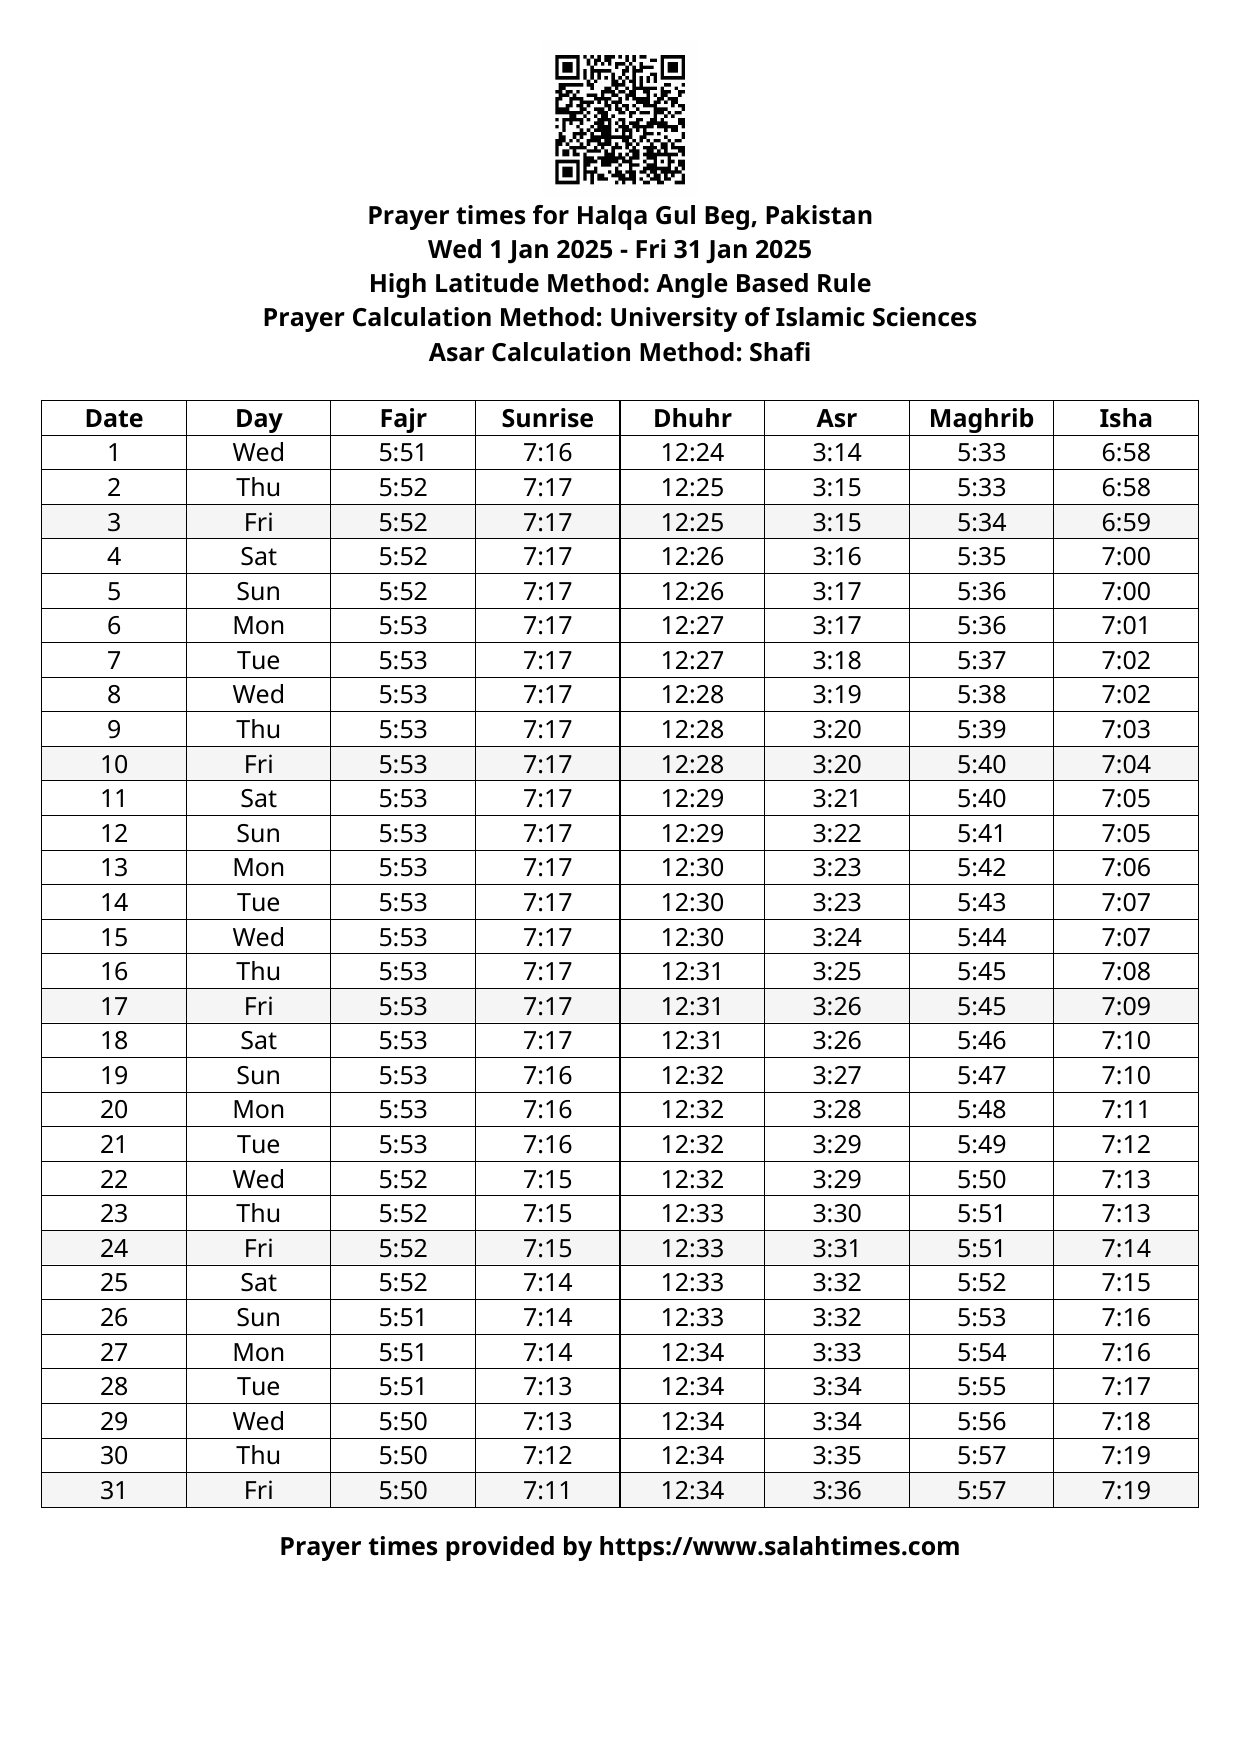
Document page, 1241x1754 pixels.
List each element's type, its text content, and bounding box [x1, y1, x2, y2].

table_cell 7:14 [1054, 1231, 1198, 1264]
table_cell 5:55 [910, 1369, 1053, 1403]
table_cell 5:53 [331, 920, 475, 953]
text Prayer times provided by https://www.salahtimes.com [42, 1528, 1198, 1563]
table_cell Mon [187, 851, 330, 884]
table_cell 7:11 [1054, 1093, 1198, 1126]
table_cell Sun [187, 574, 330, 607]
table_cell 12:28 [621, 747, 764, 780]
table_cell 7:17 [476, 781, 619, 815]
table_cell 3:30 [765, 1196, 909, 1230]
table_cell 7 [42, 643, 186, 677]
table_cell 5:52 [331, 1162, 475, 1195]
table_cell 7:14 [476, 1300, 619, 1334]
table_cell 12:31 [621, 989, 764, 1022]
table_cell 24 [42, 1231, 186, 1264]
text Asar Calculation Method: Shafi [42, 334, 1198, 368]
table_cell 3:29 [765, 1127, 909, 1161]
table_cell Tue [187, 885, 330, 919]
table_cell 12:32 [621, 1058, 764, 1092]
table_cell 12:29 [621, 781, 764, 815]
table_cell 7:19 [1054, 1473, 1198, 1507]
table_cell 5:53 [331, 1024, 475, 1057]
table_cell 7:01 [1054, 609, 1198, 642]
picture [542, 41, 699, 198]
table_cell 12:26 [621, 539, 764, 573]
table_cell 5:53 [331, 989, 475, 1022]
table_cell 7:13 [1054, 1196, 1198, 1230]
table_cell 12:26 [621, 574, 764, 607]
table_cell 7:18 [1054, 1404, 1198, 1437]
text Prayer times for Halqa Gul Beg, Pakistan [42, 198, 1198, 232]
table_cell 5:53 [331, 781, 475, 815]
table_cell 7:16 [476, 1127, 619, 1161]
table_cell 5:53 [331, 1058, 475, 1092]
table_cell 4 [42, 539, 186, 573]
table_header Maghrib [910, 401, 1053, 434]
table_cell 5:54 [910, 1335, 1053, 1368]
table_cell 12:25 [621, 505, 764, 538]
table_cell 15 [42, 920, 186, 953]
table_cell 5:43 [910, 885, 1053, 919]
table_cell Thu [187, 470, 330, 504]
table_cell 3 [42, 505, 186, 538]
table_cell 3:19 [765, 678, 909, 711]
table_cell 5:52 [910, 1266, 1053, 1299]
table_cell 12:31 [621, 954, 764, 988]
table_cell 7:03 [1054, 712, 1198, 746]
table_cell 5:49 [910, 1127, 1053, 1161]
table_cell 7:07 [1054, 885, 1198, 919]
table_cell 7:17 [476, 747, 619, 780]
table_cell 5:53 [331, 643, 475, 677]
table_cell 3:34 [765, 1369, 909, 1403]
table_cell 7:13 [1054, 1162, 1198, 1195]
table_cell 3:15 [765, 470, 909, 504]
table_cell 3:23 [765, 885, 909, 919]
table_cell Sun [187, 816, 330, 849]
table_cell 7:17 [476, 609, 619, 642]
table_cell 7:00 [1054, 574, 1198, 607]
table_cell 12:32 [621, 1093, 764, 1126]
table_cell 22 [42, 1162, 186, 1195]
table_cell Sat [187, 1024, 330, 1057]
table_cell 3:23 [765, 851, 909, 884]
table_cell 5:39 [910, 712, 1053, 746]
table_cell 6:58 [1054, 470, 1198, 504]
table_cell 7:16 [476, 1058, 619, 1092]
table_cell 20 [42, 1093, 186, 1126]
table_cell 7:17 [476, 954, 619, 988]
table_cell 5:53 [331, 851, 475, 884]
table_cell Sat [187, 781, 330, 815]
table_cell Mon [187, 1335, 330, 1368]
table_cell 7:02 [1054, 678, 1198, 711]
table_cell Mon [187, 1093, 330, 1126]
table_cell 5:40 [910, 747, 1053, 780]
table_cell 5:52 [331, 539, 475, 573]
table_cell 5:53 [910, 1300, 1053, 1334]
table_cell 5:52 [331, 574, 475, 607]
table_cell 11 [42, 781, 186, 815]
table_cell 5:57 [910, 1473, 1053, 1507]
table_cell 7:17 [476, 989, 619, 1022]
table_cell 3:15 [765, 505, 909, 538]
table_cell 3:35 [765, 1439, 909, 1472]
table_cell 12:34 [621, 1335, 764, 1368]
table_cell 5:42 [910, 851, 1053, 884]
table_cell 7:15 [476, 1162, 619, 1195]
table_cell 12:30 [621, 851, 764, 884]
table_cell 5:51 [910, 1196, 1053, 1230]
table_cell 7:10 [1054, 1058, 1198, 1092]
table_cell 5:50 [331, 1473, 475, 1507]
table_cell 5:53 [331, 747, 475, 780]
table_cell 5:53 [331, 609, 475, 642]
table_cell 7:19 [1054, 1439, 1198, 1472]
table_cell Tue [187, 643, 330, 677]
table_cell 3:31 [765, 1231, 909, 1264]
table_cell 5:41 [910, 816, 1053, 849]
table_cell 5:50 [910, 1162, 1053, 1195]
table_cell Fri [187, 1231, 330, 1264]
table_cell 5:52 [331, 470, 475, 504]
table_cell 5:33 [910, 436, 1053, 469]
table_cell 5:52 [331, 1266, 475, 1299]
table_cell 5:52 [331, 1196, 475, 1230]
table_cell 5:51 [331, 1300, 475, 1334]
table_cell 5:51 [331, 1335, 475, 1368]
table_cell 12:27 [621, 609, 764, 642]
table_cell 29 [42, 1404, 186, 1437]
table_cell 7:17 [476, 470, 619, 504]
table_cell 7:15 [1054, 1266, 1198, 1299]
table_cell 5:48 [910, 1093, 1053, 1126]
table_cell 5:53 [331, 1127, 475, 1161]
table_cell 31 [42, 1473, 186, 1507]
table_cell 12:33 [621, 1266, 764, 1299]
table_cell 3:32 [765, 1266, 909, 1299]
table_cell 1 [42, 436, 186, 469]
table_cell 5:45 [910, 954, 1053, 988]
table_cell 7:16 [1054, 1335, 1198, 1368]
table_cell 14 [42, 885, 186, 919]
table_cell 5:53 [331, 1093, 475, 1126]
text Prayer Calculation Method: University of Islamic Sciences [42, 300, 1198, 334]
table_cell 19 [42, 1058, 186, 1092]
table_cell 3:36 [765, 1473, 909, 1507]
table_cell 5:51 [910, 1231, 1053, 1264]
table_cell 3:32 [765, 1300, 909, 1334]
table_cell Sun [187, 1300, 330, 1334]
table_cell Thu [187, 1196, 330, 1230]
table_cell 12:30 [621, 920, 764, 953]
table_header Date [42, 401, 186, 434]
table_cell 16 [42, 954, 186, 988]
table_cell Wed [187, 1162, 330, 1195]
table_cell 12 [42, 816, 186, 849]
table_cell 5:36 [910, 574, 1053, 607]
table_cell 21 [42, 1127, 186, 1161]
table_cell Sat [187, 1266, 330, 1299]
table_cell 5:36 [910, 609, 1053, 642]
table_cell Thu [187, 1439, 330, 1472]
table_cell 12:29 [621, 816, 764, 849]
table_cell 7:17 [476, 643, 619, 677]
table_cell 7:12 [1054, 1127, 1198, 1161]
table_cell 5:50 [331, 1439, 475, 1472]
table_cell 27 [42, 1335, 186, 1368]
table_cell 12:28 [621, 678, 764, 711]
table_cell 7:17 [476, 539, 619, 573]
table_cell 2 [42, 470, 186, 504]
table_cell 7:13 [476, 1404, 619, 1437]
table_cell 5:53 [331, 712, 475, 746]
table_cell 3:28 [765, 1093, 909, 1126]
table_cell 3:21 [765, 781, 909, 815]
table_cell 8 [42, 678, 186, 711]
table_cell Wed [187, 920, 330, 953]
table_cell 5:53 [331, 816, 475, 849]
table_cell 3:17 [765, 574, 909, 607]
table_cell 5:33 [910, 470, 1053, 504]
table_cell 25 [42, 1266, 186, 1299]
table_cell 7:17 [476, 505, 619, 538]
table_cell 12:33 [621, 1231, 764, 1264]
table_header Sunrise [476, 401, 619, 434]
table_cell 9 [42, 712, 186, 746]
table_cell 5:51 [331, 436, 475, 469]
table_cell 12:34 [621, 1473, 764, 1507]
table_cell 7:17 [476, 920, 619, 953]
table_cell Tue [187, 1369, 330, 1403]
table_header Isha [1054, 401, 1198, 434]
table_cell 3:18 [765, 643, 909, 677]
table_cell 5:50 [331, 1404, 475, 1437]
table_cell 12:25 [621, 470, 764, 504]
table_cell 7:17 [476, 1024, 619, 1057]
table_cell 7:14 [476, 1335, 619, 1368]
table_cell 7:17 [476, 678, 619, 711]
table_cell 5:35 [910, 539, 1053, 573]
table_cell 7:14 [476, 1266, 619, 1299]
text High Latitude Method: Angle Based Rule [42, 266, 1198, 300]
table_cell Thu [187, 712, 330, 746]
table_cell 23 [42, 1196, 186, 1230]
table_cell 12:34 [621, 1439, 764, 1472]
table_cell 12:33 [621, 1300, 764, 1334]
table_cell 7:17 [476, 851, 619, 884]
table_cell Sat [187, 539, 330, 573]
table_cell 7:05 [1054, 816, 1198, 849]
table_cell Sun [187, 1058, 330, 1092]
table_cell 3:33 [765, 1335, 909, 1368]
table_cell 3:20 [765, 747, 909, 780]
table_cell 5:57 [910, 1439, 1053, 1472]
table_cell 5:40 [910, 781, 1053, 815]
table_cell 12:31 [621, 1024, 764, 1057]
table_cell 30 [42, 1439, 186, 1472]
table_cell 5:56 [910, 1404, 1053, 1437]
table_cell 7:05 [1054, 781, 1198, 815]
table_cell 28 [42, 1369, 186, 1403]
table_cell 6 [42, 609, 186, 642]
table_cell 10 [42, 747, 186, 780]
table_cell Fri [187, 1473, 330, 1507]
table_cell 6:59 [1054, 505, 1198, 538]
table_cell 5:53 [331, 885, 475, 919]
table_cell 7:04 [1054, 747, 1198, 780]
table_cell 7:17 [1054, 1369, 1198, 1403]
table_cell Wed [187, 436, 330, 469]
table_cell 6:58 [1054, 436, 1198, 469]
table_header Day [187, 401, 330, 434]
table_cell 5:37 [910, 643, 1053, 677]
table_cell 3:17 [765, 609, 909, 642]
table_cell 13 [42, 851, 186, 884]
table_cell 7:06 [1054, 851, 1198, 884]
table_header Asr [765, 401, 909, 434]
table_cell 5:53 [331, 678, 475, 711]
table_cell 3:27 [765, 1058, 909, 1092]
table_cell 26 [42, 1300, 186, 1334]
table_cell 12:34 [621, 1369, 764, 1403]
table_cell 3:24 [765, 920, 909, 953]
table_cell 7:17 [476, 712, 619, 746]
table_cell 7:09 [1054, 989, 1198, 1022]
table_cell 5:47 [910, 1058, 1053, 1092]
table_cell 5:34 [910, 505, 1053, 538]
table_cell 12:28 [621, 712, 764, 746]
table_cell 7:16 [476, 436, 619, 469]
table_cell Tue [187, 1127, 330, 1161]
table_cell 7:15 [476, 1196, 619, 1230]
table_cell 12:32 [621, 1127, 764, 1161]
table_cell 7:11 [476, 1473, 619, 1507]
table_cell 5:53 [331, 954, 475, 988]
table_cell 7:15 [476, 1231, 619, 1264]
table_cell 5 [42, 574, 186, 607]
table_cell 12:34 [621, 1404, 764, 1437]
table_cell 7:16 [1054, 1300, 1198, 1334]
table_cell 3:20 [765, 712, 909, 746]
table_cell 7:17 [476, 816, 619, 849]
table_cell 3:29 [765, 1162, 909, 1195]
table_cell 5:45 [910, 989, 1053, 1022]
table_cell 18 [42, 1024, 186, 1057]
table_cell 12:27 [621, 643, 764, 677]
table_cell 5:46 [910, 1024, 1053, 1057]
table_cell Wed [187, 1404, 330, 1437]
text Wed 1 Jan 2025 - Fri 31 Jan 2025 [42, 232, 1198, 266]
table_cell 3:14 [765, 436, 909, 469]
table_cell 7:16 [476, 1093, 619, 1126]
table_cell Fri [187, 989, 330, 1022]
table_cell 3:25 [765, 954, 909, 988]
table_cell Fri [187, 747, 330, 780]
table_cell 5:51 [331, 1369, 475, 1403]
table_cell 12:24 [621, 436, 764, 469]
table_cell 7:17 [476, 574, 619, 607]
table_cell 17 [42, 989, 186, 1022]
table_cell 12:30 [621, 885, 764, 919]
table_cell 12:33 [621, 1196, 764, 1230]
table_cell 5:38 [910, 678, 1053, 711]
table_cell Fri [187, 505, 330, 538]
table_cell 7:08 [1054, 954, 1198, 988]
table_cell 3:22 [765, 816, 909, 849]
table_cell 5:52 [331, 505, 475, 538]
table_cell Wed [187, 678, 330, 711]
table_cell 5:52 [331, 1231, 475, 1264]
table_cell 3:26 [765, 1024, 909, 1057]
table_cell 7:00 [1054, 539, 1198, 573]
table_cell 7:13 [476, 1369, 619, 1403]
table_cell 7:17 [476, 885, 619, 919]
table_cell 3:26 [765, 989, 909, 1022]
table_header Fajr [331, 401, 475, 434]
table_header Dhuhr [621, 401, 764, 434]
table_cell 7:02 [1054, 643, 1198, 677]
table_cell 7:12 [476, 1439, 619, 1472]
table_cell 5:44 [910, 920, 1053, 953]
table_cell 12:32 [621, 1162, 764, 1195]
table_cell Mon [187, 609, 330, 642]
table_cell 3:16 [765, 539, 909, 573]
table_cell 7:10 [1054, 1024, 1198, 1057]
table_cell 7:07 [1054, 920, 1198, 953]
table_cell 3:34 [765, 1404, 909, 1437]
table_cell Thu [187, 954, 330, 988]
